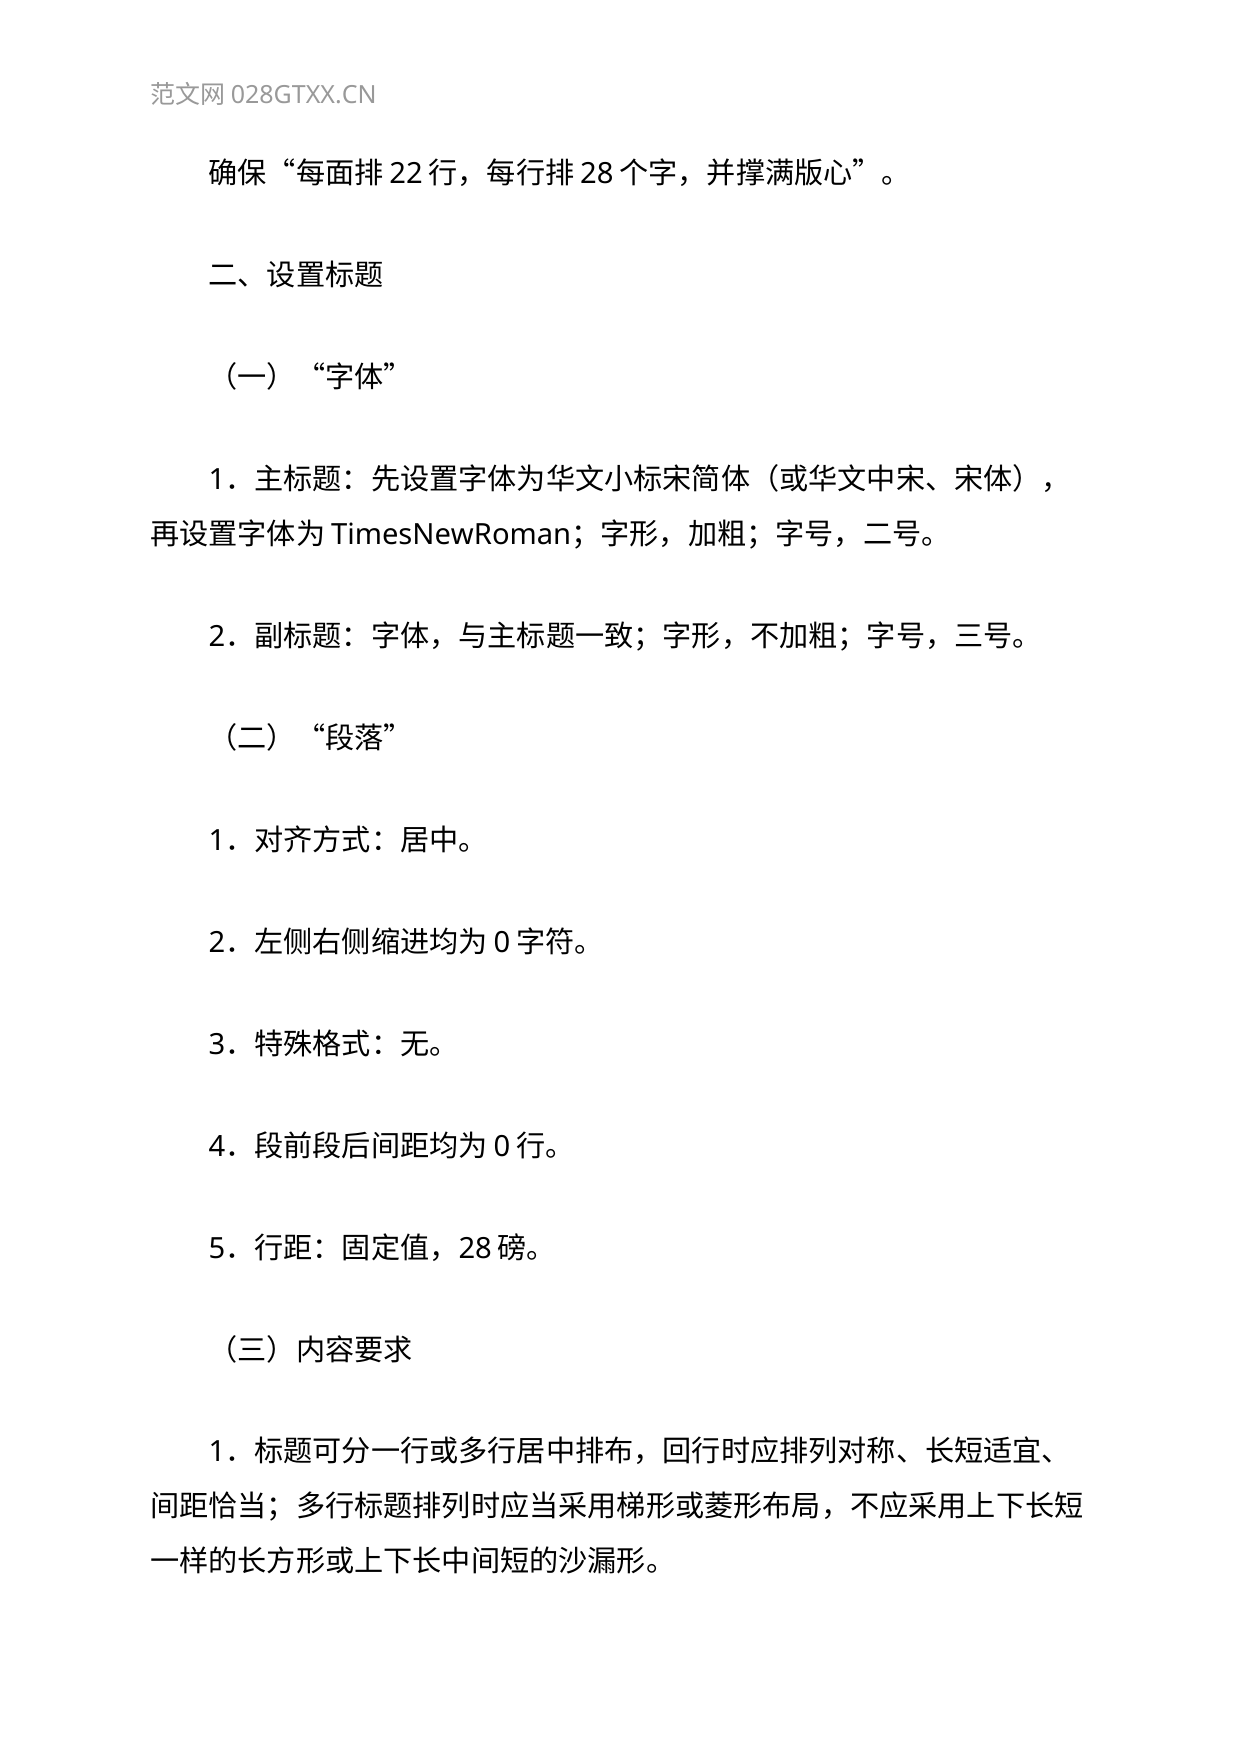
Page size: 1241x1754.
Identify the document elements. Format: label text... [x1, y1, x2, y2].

text 1．主标题：先设置字体为华文小标宋简体（或华文中宋、宋体），再设置字体为TimesNewRoman；字形，加粗；字号，二号。 [150, 456, 1090, 553]
text 确保“每面排22行，每行排28个字，并撑满版心”。 [150, 150, 1090, 192]
text （一）“字体” [150, 354, 1090, 396]
text 2．副标题：字体，与主标题一致；字形，不加粗；字号，三号。 [150, 612, 1090, 655]
text 3．特殊格式：无。 [150, 1020, 1090, 1063]
text 5．行距：固定值，28磅。 [150, 1224, 1090, 1267]
text 二、设置标题 [150, 252, 1090, 294]
text （三）内容要求 [150, 1326, 1090, 1368]
text 1．标题可分一行或多行居中排布，回行时应排列对称、长短适宜、间距恰当；多行标题排列时应当采用梯形或菱形布局，不应采用上下长短一样的长方形或上下长中间短的沙漏形。 [150, 1428, 1090, 1580]
text 2．左侧右侧缩进均为0字符。 [150, 918, 1090, 961]
text 1．对齐方式：居中。 [150, 816, 1090, 859]
text 4．段前段后间距均为0行。 [150, 1122, 1090, 1164]
text （二）“段落” [150, 714, 1090, 757]
